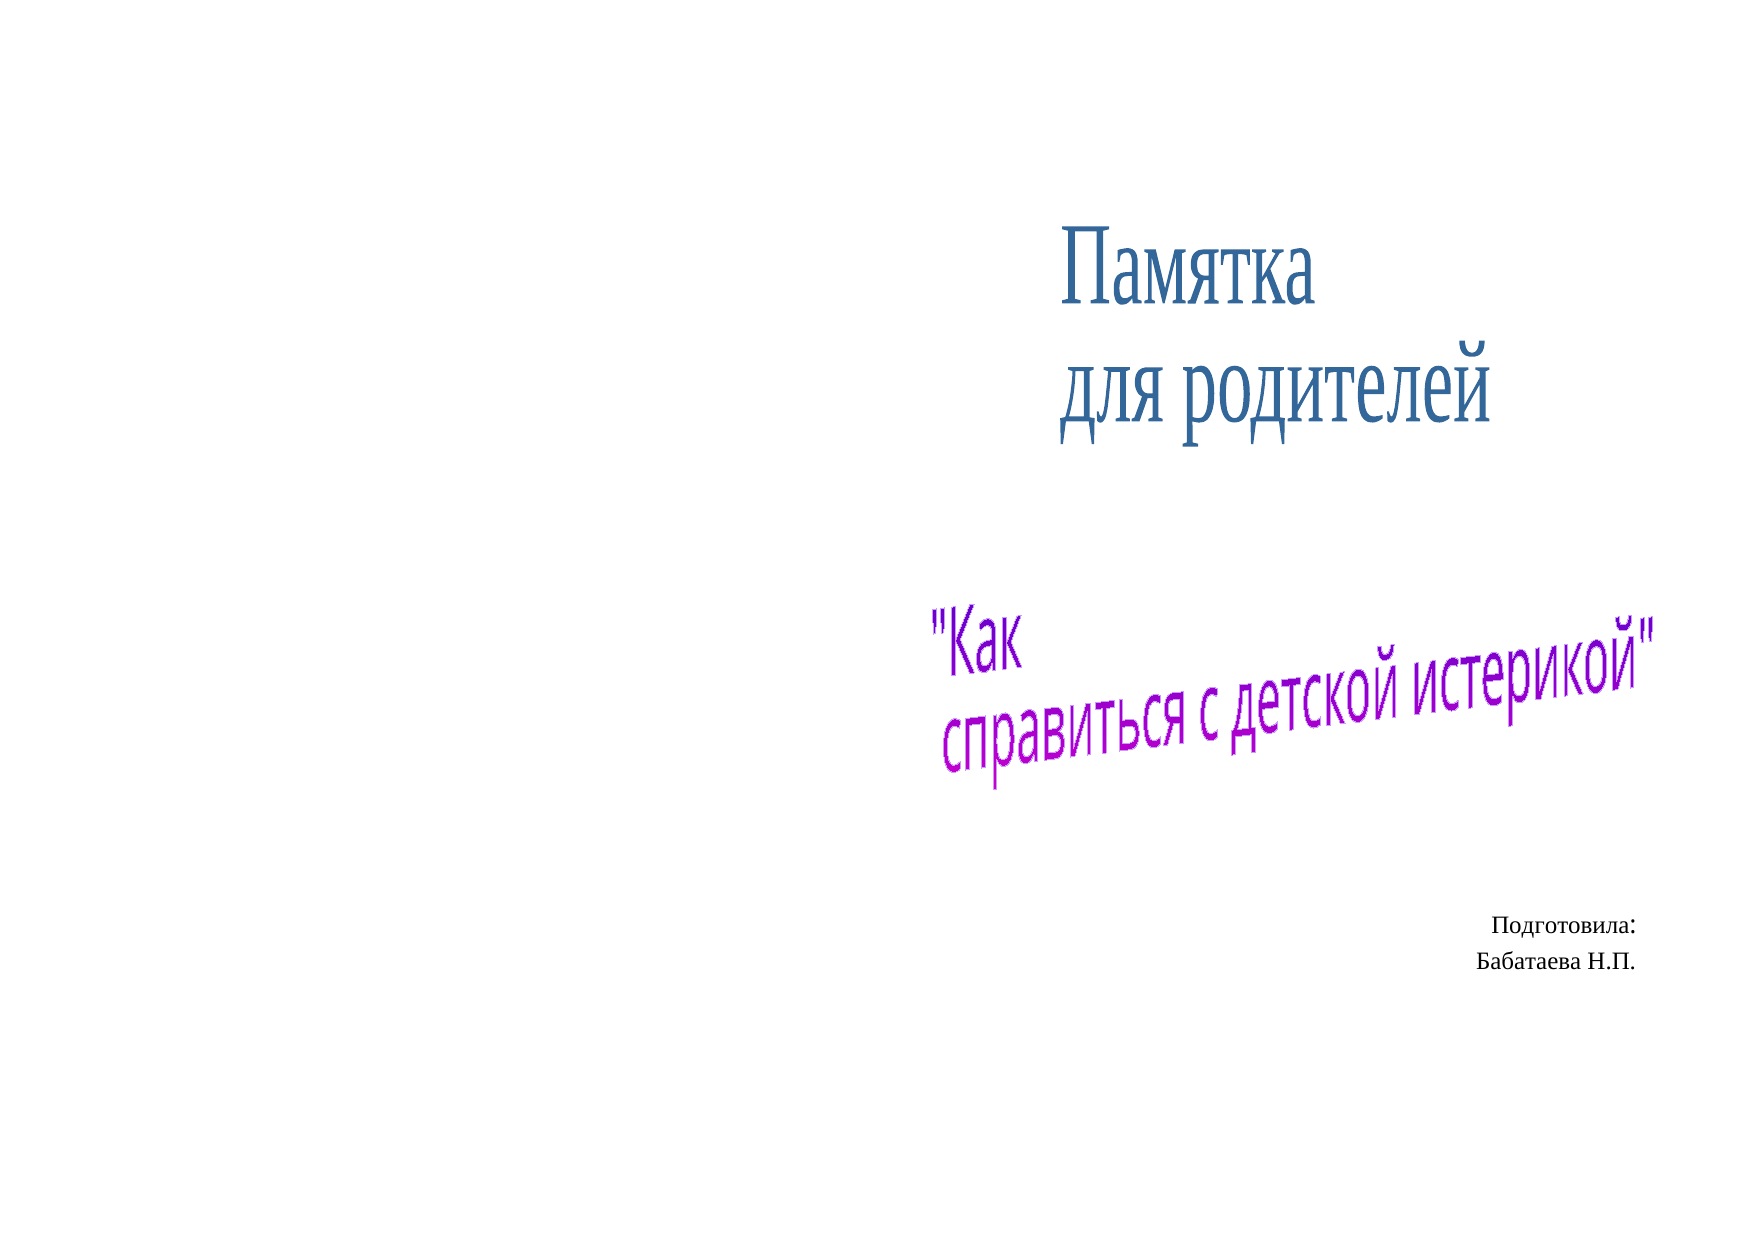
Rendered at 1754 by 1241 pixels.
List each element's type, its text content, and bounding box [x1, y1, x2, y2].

text Бабатаева Н.П. [914, 946, 1636, 975]
text Подготовила: [914, 907, 1636, 941]
